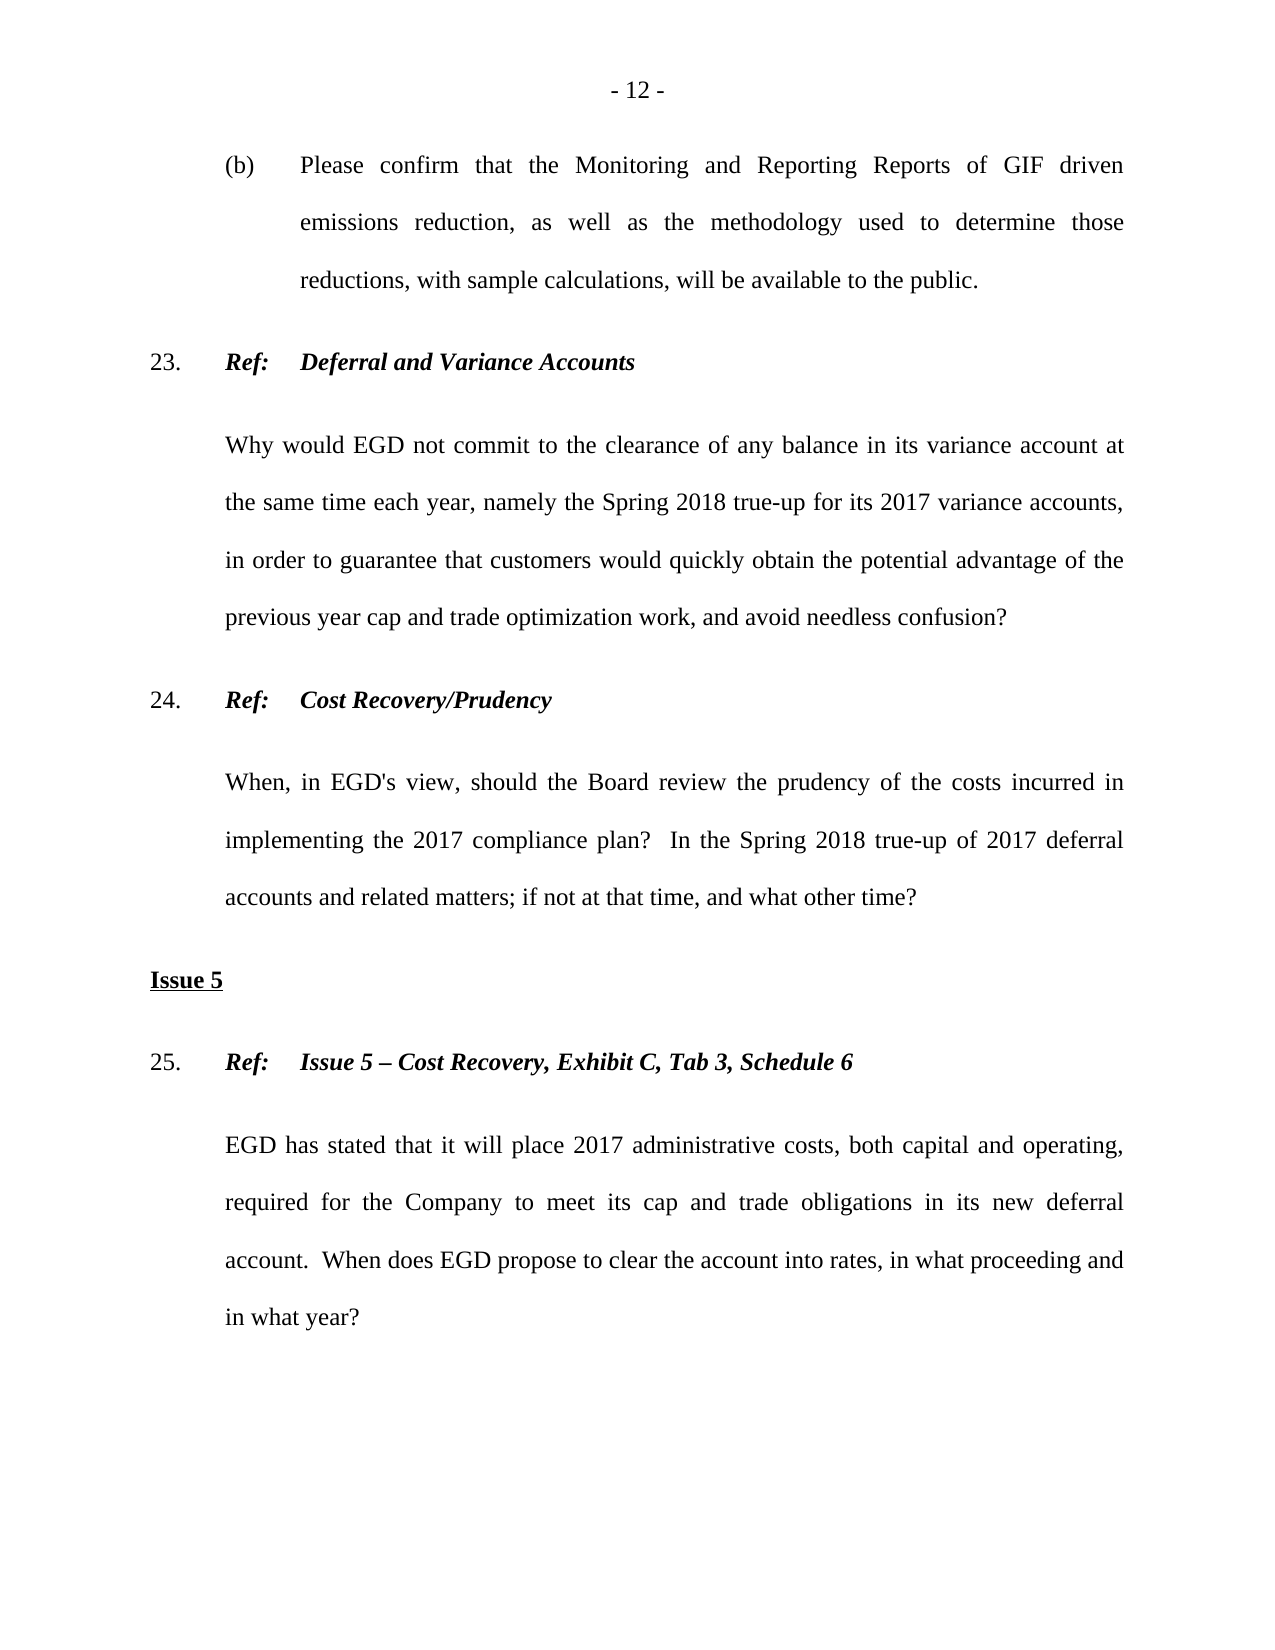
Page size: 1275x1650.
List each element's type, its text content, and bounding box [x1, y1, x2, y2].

list Why would EGD not commit to the clearance of any balance in its variance account at the same time each year, namely the Spring 2018 true-up for its 2017 variance accounts, in order to guarantee that customers would quickly obtain the potential advantage of the previous year cap and trade optimization work, and avoid needless confusion? [225, 430, 1125, 631]
text Please confirm that the Monitoring and Reporting Reports of GIF driven emissions reduction, as well as the methodology used to determine those reductions, with sample calculations, will be available to the public. [225, 150, 1125, 294]
list Ref: Issue 5 – Cost Recovery, Exhibit C, Tab 3, Schedule 6 [150, 1047, 1125, 1076]
text Ref: Cost Recovery/Prudency [150, 685, 1125, 714]
list EGD has stated that it will place 2017 administrative costs, both capital and operating, required for the Company to meet its cap and trade obligations in its new deferral account. When does EGD propose to clear the account into rates, in what proceeding and in what year? [225, 1130, 1125, 1331]
list When, in EGD's view, should the Board review the prudency of the costs incurred in implementing the 2017 compliance plan? In the Spring 2018 true-up of 2017 deferral accounts and related matters; if not at that time, and what other time? [225, 767, 1125, 911]
list Issue 5 [150, 965, 1125, 994]
text Ref: Deferral and Variance Accounts [150, 347, 1125, 376]
